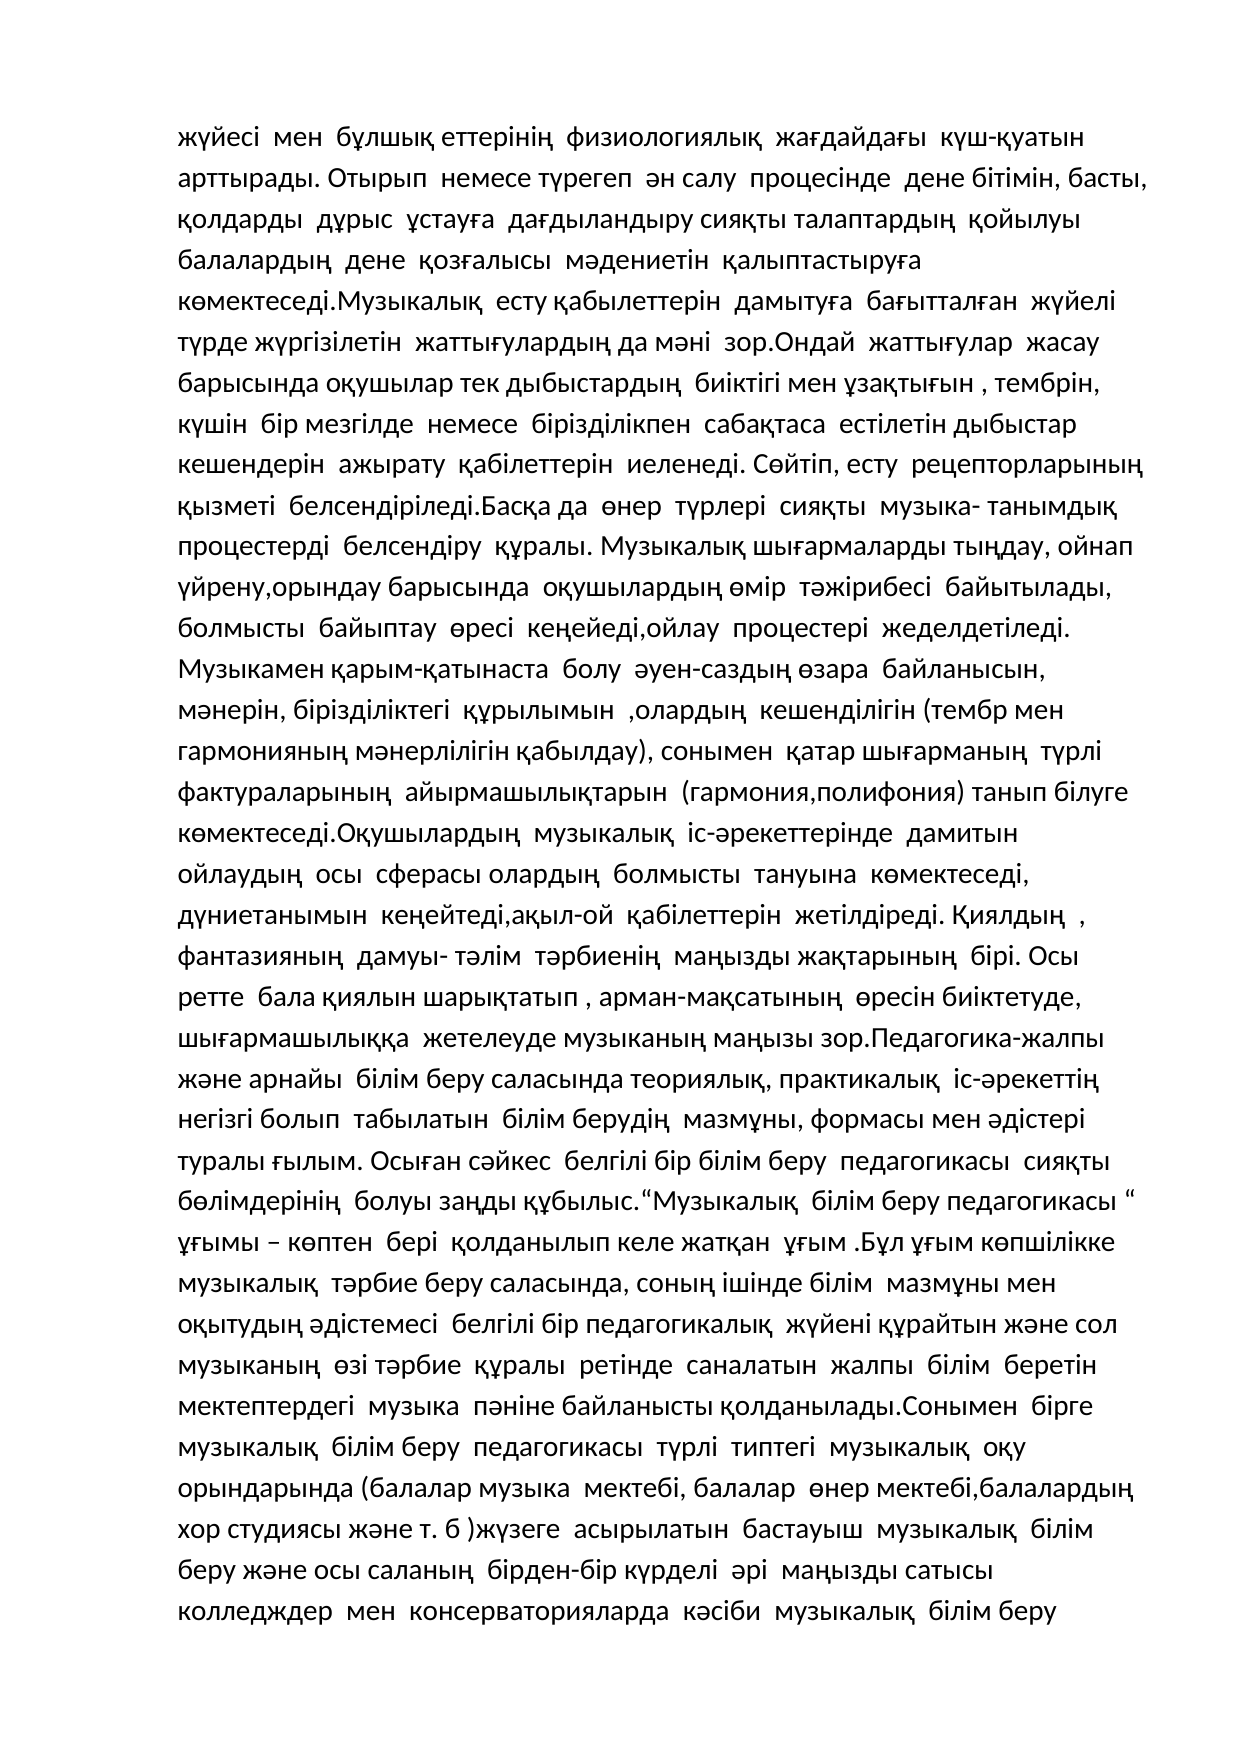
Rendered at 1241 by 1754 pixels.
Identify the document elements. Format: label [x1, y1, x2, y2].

text [177, 118, 1152, 1627]
